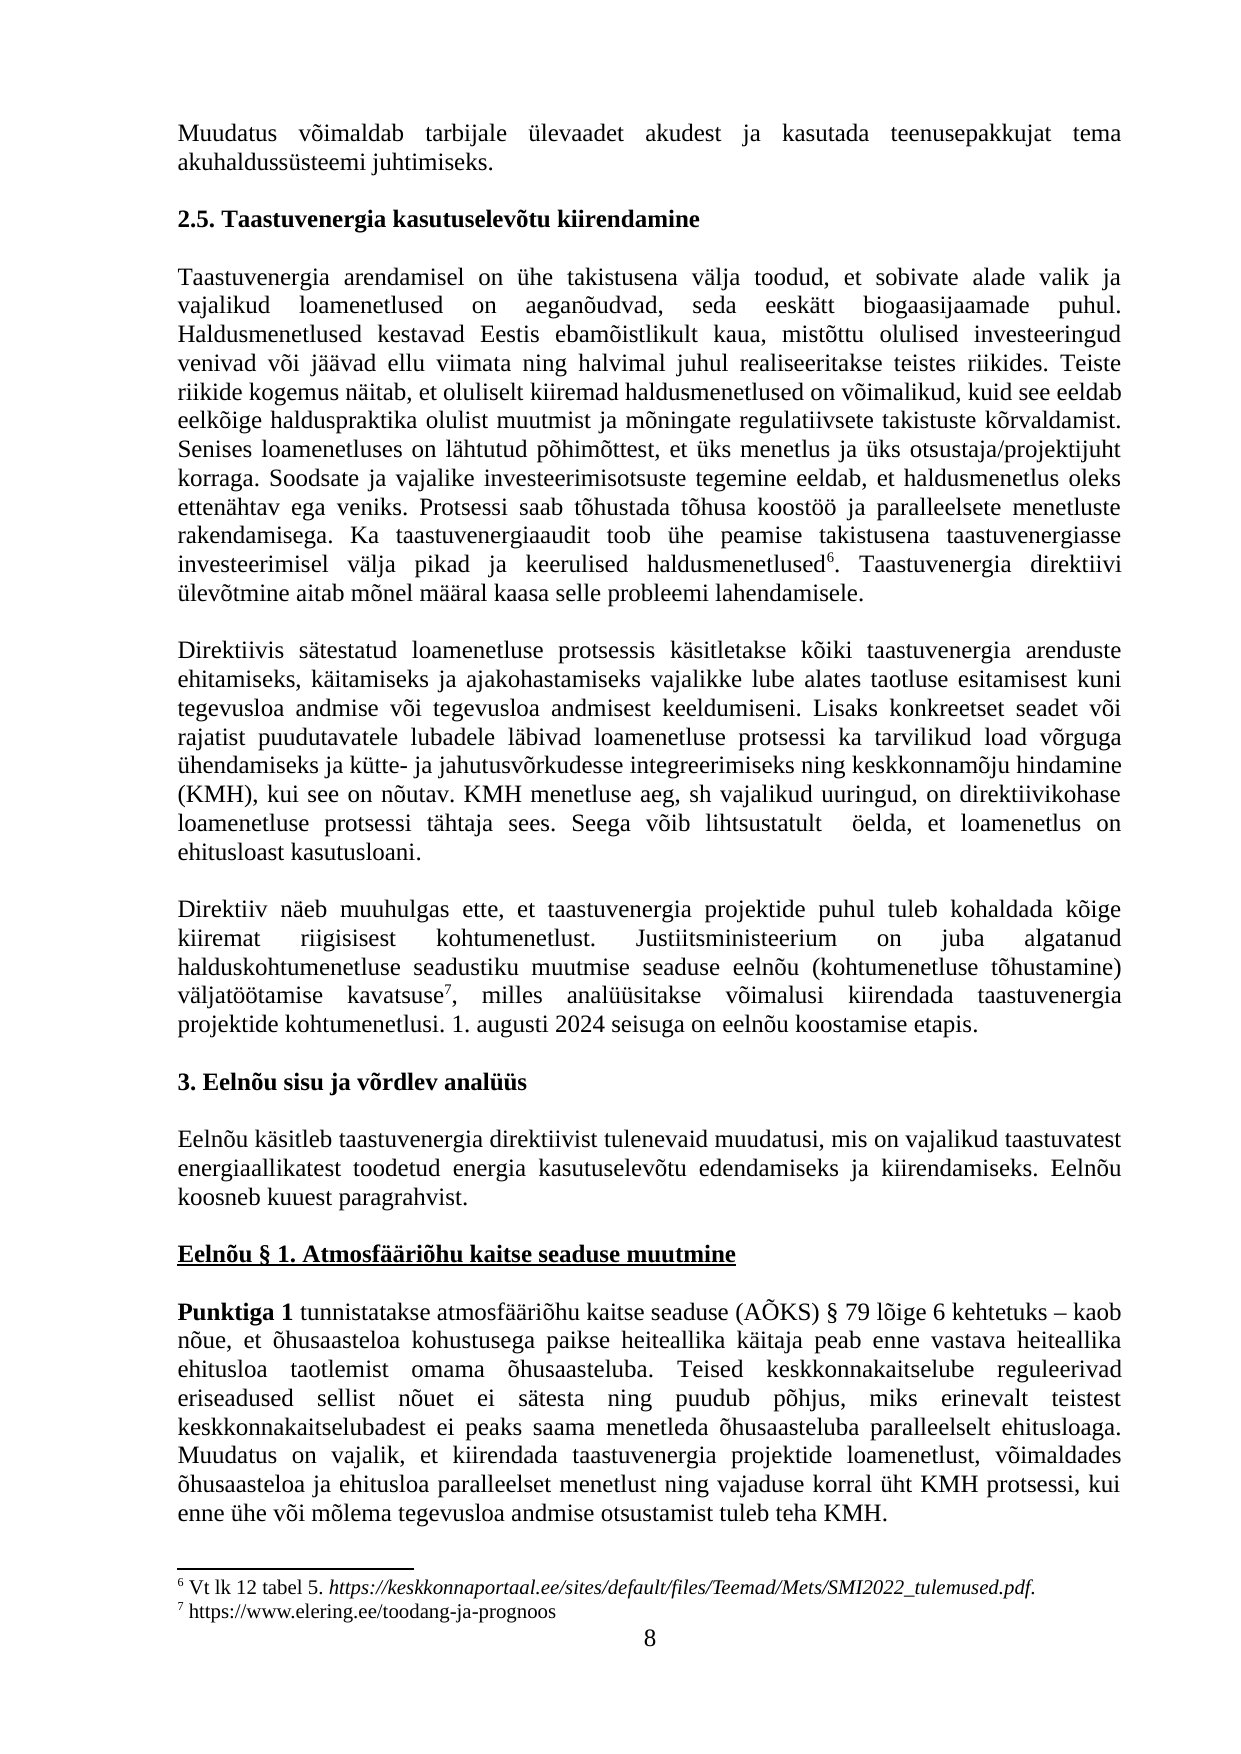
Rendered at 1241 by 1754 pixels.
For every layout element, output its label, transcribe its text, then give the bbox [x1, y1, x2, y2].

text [177, 118, 1122, 176]
text Direktiivis sätestatud loamenetluse protsessis käsitletakse kõiki taastuvenergia arenduste ehitamiseks, käitamiseks ja ajakohastamiseks vajalikke lube alates taotluse esitamisest kuni tegevusloa andmise või tegevusloa andmisest keeldumiseni. Lisaks konkreetset seadet või rajatist puudutavatele lubadele läbivad loamenetluse protsessi ka tarvilikud load võrguga ühendamiseks ja kütte- ja jahutusvõrkudesse integreerimiseks ning keskkonnamõju hindamine (KMH), kui see on nõutav. KMH menetluse aeg, sh vajalikud uuringud, on direktiivikohase loamenetluse protsessi tähtaja sees. Seega võib lihtsustatult öelda, et loamenetlus on ehitusloast kasutusloani. [177, 636, 1122, 866]
text Direktiiv näeb muuhulgas ette, et taastuvenergia projektide puhul tuleb kohaldada kõige kiiremat riigisisest kohtumenetlust. Justiitsministeerium on juba algatanud halduskohtumenetluse seadustiku muutmise seaduse eelnõu (kohtumenetluse tõhustamine) väljatöötamise kavatsuse, milles analüüsitakse võimalusi kiirendada taastuvenergia projektide kohtumenetlusi. 1. augusti 2024 seisuga on eelnõu koostamise etapis. [177, 894, 1122, 1038]
text Taastuvenergia arendamisel on ühe takistusena välja toodud, et sobivate alade valik ja vajalikud loamenetlused on aeganõudvad, seda eeskätt biogaasijaamade puhul. Haldusmenetlused kestavad Eestis ebamõistlikult kaua, mistõttu olulised investeeringud venivad või jäävad ellu viimata ning halvimal juhul realiseeritakse teistes riikides. Teiste riikide kogemus näitab, et oluliselt kiiremad haldusmenetlused on võimalikud, kuid see eeldab eelkõige halduspraktika olulist muutmist ja mõningate regulatiivsete takistuste kõrvaldamist. Senises loamenetluses on lähtutud põhimõttest, et üks menetlus ja üks otsustaja/projektijuht korraga. Soodsate ja vajalike investeerimisotsuste tegemine eeldab, et haldusmenetlus oleks ettenähtav ega veniks. Protsessi saab tõhustada tõhusa koostöö ja paralleelsete menetluste rakendamisega. Ka taastuvenergiaaudit toob ühe peamise takistusena taastuvenergiasse investeerimisel välja pikad ja keerulised haldusmenetlused. Taastuvenergia direktiivi ülevõtmine aitab mõnel määral kaasa selle probleemi lahendamisele. [177, 262, 1122, 607]
subtitle 2.5. Taastuvenergia kasutuselevõtu kiirendamine [177, 204, 1122, 233]
text Punktiga 1 tunnistatakse atmosfääriõhu kaitse seaduse (AÕKS) § 79 lõige 6 kehtetuks – kaob nõue, et õhusaasteloa kohustusega paikse heiteallika käitaja peab enne vastava heiteallika ehitusloa taotlemist omama õhusaasteluba. Teised keskkonnakaitselube reguleerivad eriseadused sellist nõuet ei sätesta ning puudub põhjus, miks erinevalt teistest keskkonnakaitselubadest ei peaks saama menetleda õhusaasteluba paralleelselt ehitusloaga. Muudatus on vajalik, et kiirendada taastuvenergia projektide loamenetlust, võimaldades õhusaasteloa ja ehitusloa paralleelset menetlust ning vajaduse korral üht KMH protsessi, kui enne ühe või mõlema tegevusloa andmise otsustamist tuleb teha KMH. [177, 1297, 1122, 1527]
text Eelnõu käsitleb taastuvenergia direktiivist tulenevaid muudatusi, mis on vajalikud taastuvatest energiaallikatest toodetud energia kasutuselevõtu edendamiseks ja kiirendamiseks. Eelnõu koosneb kuuest paragrahvist. [177, 1124, 1122, 1211]
subtitle 3. Eelnõu sisu ja võrdlev analüüs [177, 1067, 1122, 1096]
subtitle Eelnõu § 1. Atmosfääriõhu kaitse seaduse muutmine [177, 1239, 1122, 1268]
